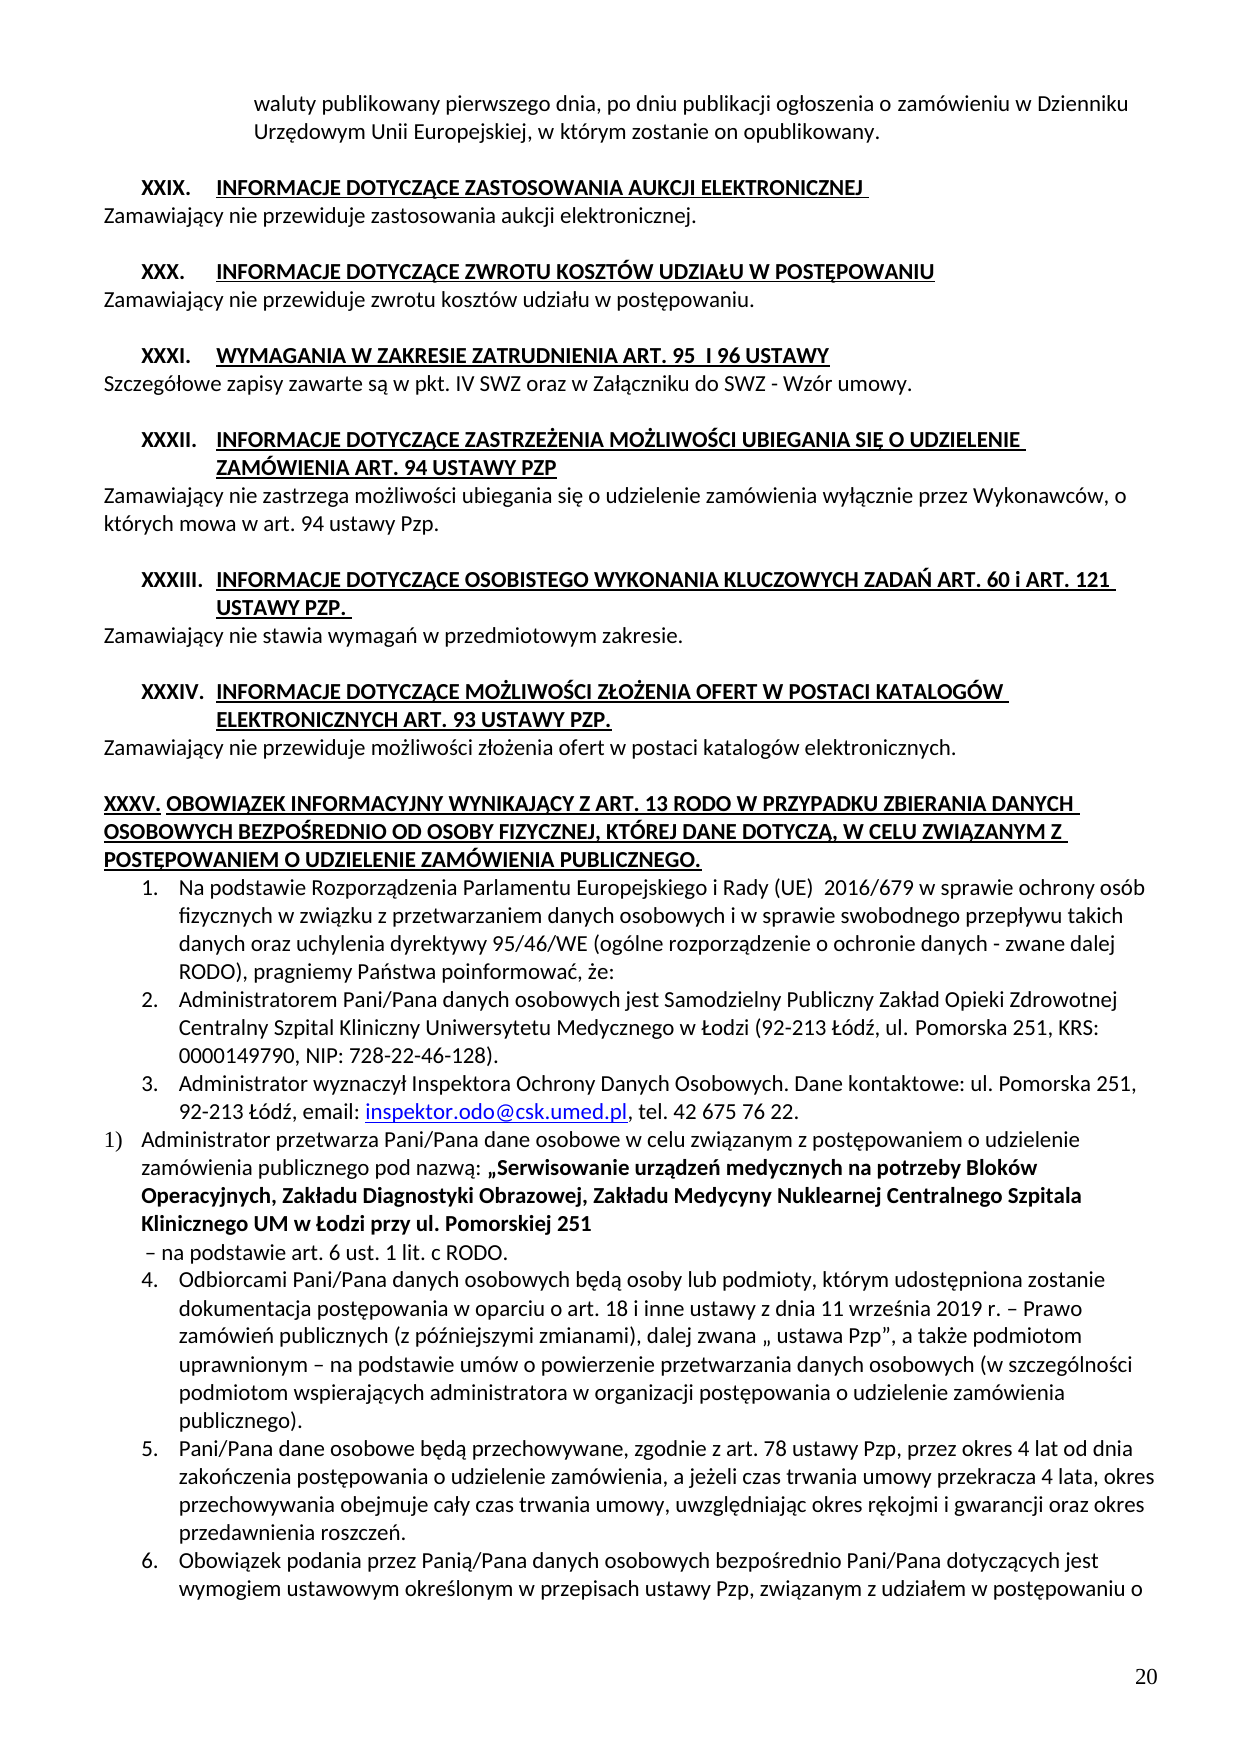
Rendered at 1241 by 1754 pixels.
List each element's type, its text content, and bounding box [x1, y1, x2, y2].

list INFORMACJE DOTYCZĄCE OSOBISTEGO WYKONANIA KLUCZOWYCH ZADAŃ ART. 60 i ART. 121 USTAWY PZP. [141, 565, 1157, 621]
text – na podstawie art. 6 ust. 1 lit. c RODO. [103, 1238, 1157, 1266]
text Zamawiający nie przewiduje zastosowania aukcji elektronicznej. [103, 201, 1157, 229]
list INFORMACJE DOTYCZĄCE ZWROTU KOSZTÓW UDZIAŁU W POSTĘPOWANIU [141, 257, 1157, 285]
list Administrator przetwarza Pani/Pana dane osobowe w celu związanym z postępowaniem o udzielenie zamówienia publicznego pod nazwą: „Serwisowanie urządzeń medycznych na potrzeby Bloków Operacyjnych, Zakładu Diagnostyki Obrazowej, Zakładu Medycyny Nuklearnej Centralnego Szpitala Klinicznego UM w Łodzi przy ul. Pomorskiej 251 [103, 1126, 1157, 1238]
text XXXV. OBOWIĄZEK INFORMACYJNY WYNIKAJĄCY Z ART. 13 RODO W PRZYPADKU ZBIERANIA DANYCH OSOBOWYCH BEZPOŚREDNIO OD OSOBY FIZYCZNEJ, KTÓREJ DANE DOTYCZĄ, W CELU ZWIĄZANYM Z POSTĘPOWANIEM O UDZIELENIE ZAMÓWIENIA PUBLICZNEGO. [103, 789, 1157, 873]
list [216, 89, 1157, 145]
text Zamawiający nie zastrzega możliwości ubiegania się o udzielenie zamówienia wyłącznie przez Wykonawców, o których mowa w art. 94 ustawy Pzp. [103, 481, 1157, 537]
list INFORMACJE DOTYCZĄCE ZASTOSOWANIA AUKCJI ELEKTRONICZNEJ [141, 173, 1157, 201]
text Zamawiający nie przewiduje zwrotu kosztów udziału w postępowaniu. [103, 285, 1157, 313]
text Zamawiający nie przewiduje możliwości złożenia ofert w postaci katalogów elektronicznych. [103, 733, 1157, 761]
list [141, 1546, 1157, 1602]
text Zamawiający nie stawia wymagań w przedmiotowym zakresie. [103, 621, 1157, 649]
list WYMAGANIA W ZAKRESIE ZATRUDNIENIA ART. 95 I 96 USTAWY [141, 341, 1157, 369]
list Pani/Pana dane osobowe będą przechowywane, zgodnie z art. 78 ustawy Pzp, przez okres 4 lat od dnia zakończenia postępowania o udzielenie zamówienia, a jeżeli czas trwania umowy przekracza 4 lata, okres przechowywania obejmuje cały czas trwania umowy, uwzględniając okres rękojmi i gwarancji oraz okres przedawnienia roszczeń. [141, 1434, 1157, 1546]
list Administrator wyznaczył Inspektora Ochrony Danych Osobowych. Dane kontaktowe: ul. Pomorska 251, 92-213 Łódź, email: inspektor.odo@csk.umed.pl, tel. 42 675 76 22. [141, 1069, 1157, 1126]
list INFORMACJE DOTYCZĄCE ZASTRZEŻENIA MOŻLIWOŚCI UBIEGANIA SIĘ O UDZIELENIE ZAMÓWIENIA ART. 94 USTAWY PZP [141, 425, 1157, 481]
text Szczegółowe zapisy zawarte są w pkt. IV SWZ oraz w Załączniku do SWZ - Wzór umowy. [103, 369, 1157, 397]
list Na podstawie Rozporządzenia Parlamentu Europejskiego i Rady (UE) 2016/679 w sprawie ochrony osób fizycznych w związku z przetwarzaniem danych osobowych i w sprawie swobodnego przepływu takich danych oraz uchylenia dyrektywy 95/46/WE (ogólne rozporządzenie o ochronie danych - zwane dalej RODO), pragniemy Państwa poinformować, że: [141, 873, 1157, 985]
list Administratorem Pani/Pana danych osobowych jest Samodzielny Publiczny Zakład Opieki Zdrowotnej Centralny Szpital Kliniczny Uniwersytetu Medycznego w Łodzi (92-213 Łódź, ul. Pomorska 251, KRS: 0000149790, NIP: 728-22-46-128). [141, 985, 1157, 1069]
list Odbiorcami Pani/Pana danych osobowych będą osoby lub podmioty, którym udostępniona zostanie dokumentacja postępowania w oparciu o art. 18 i inne ustawy z dnia 11 września 2019 r. – Prawo zamówień publicznych (z późniejszymi zmianami), dalej zwana „ ustawa Pzp”, a także podmiotom uprawnionym – na podstawie umów o powierzenie przetwarzania danych osobowych (w szczególności podmiotom wspierających administratora w organizacji postępowania o udzielenie zamówienia publicznego). [141, 1266, 1157, 1434]
list INFORMACJE DOTYCZĄCE MOŻLIWOŚCI ZŁOŻENIA OFERT W POSTACI KATALOGÓW ELEKTRONICZNYCH ART. 93 USTAWY PZP. [141, 677, 1157, 733]
